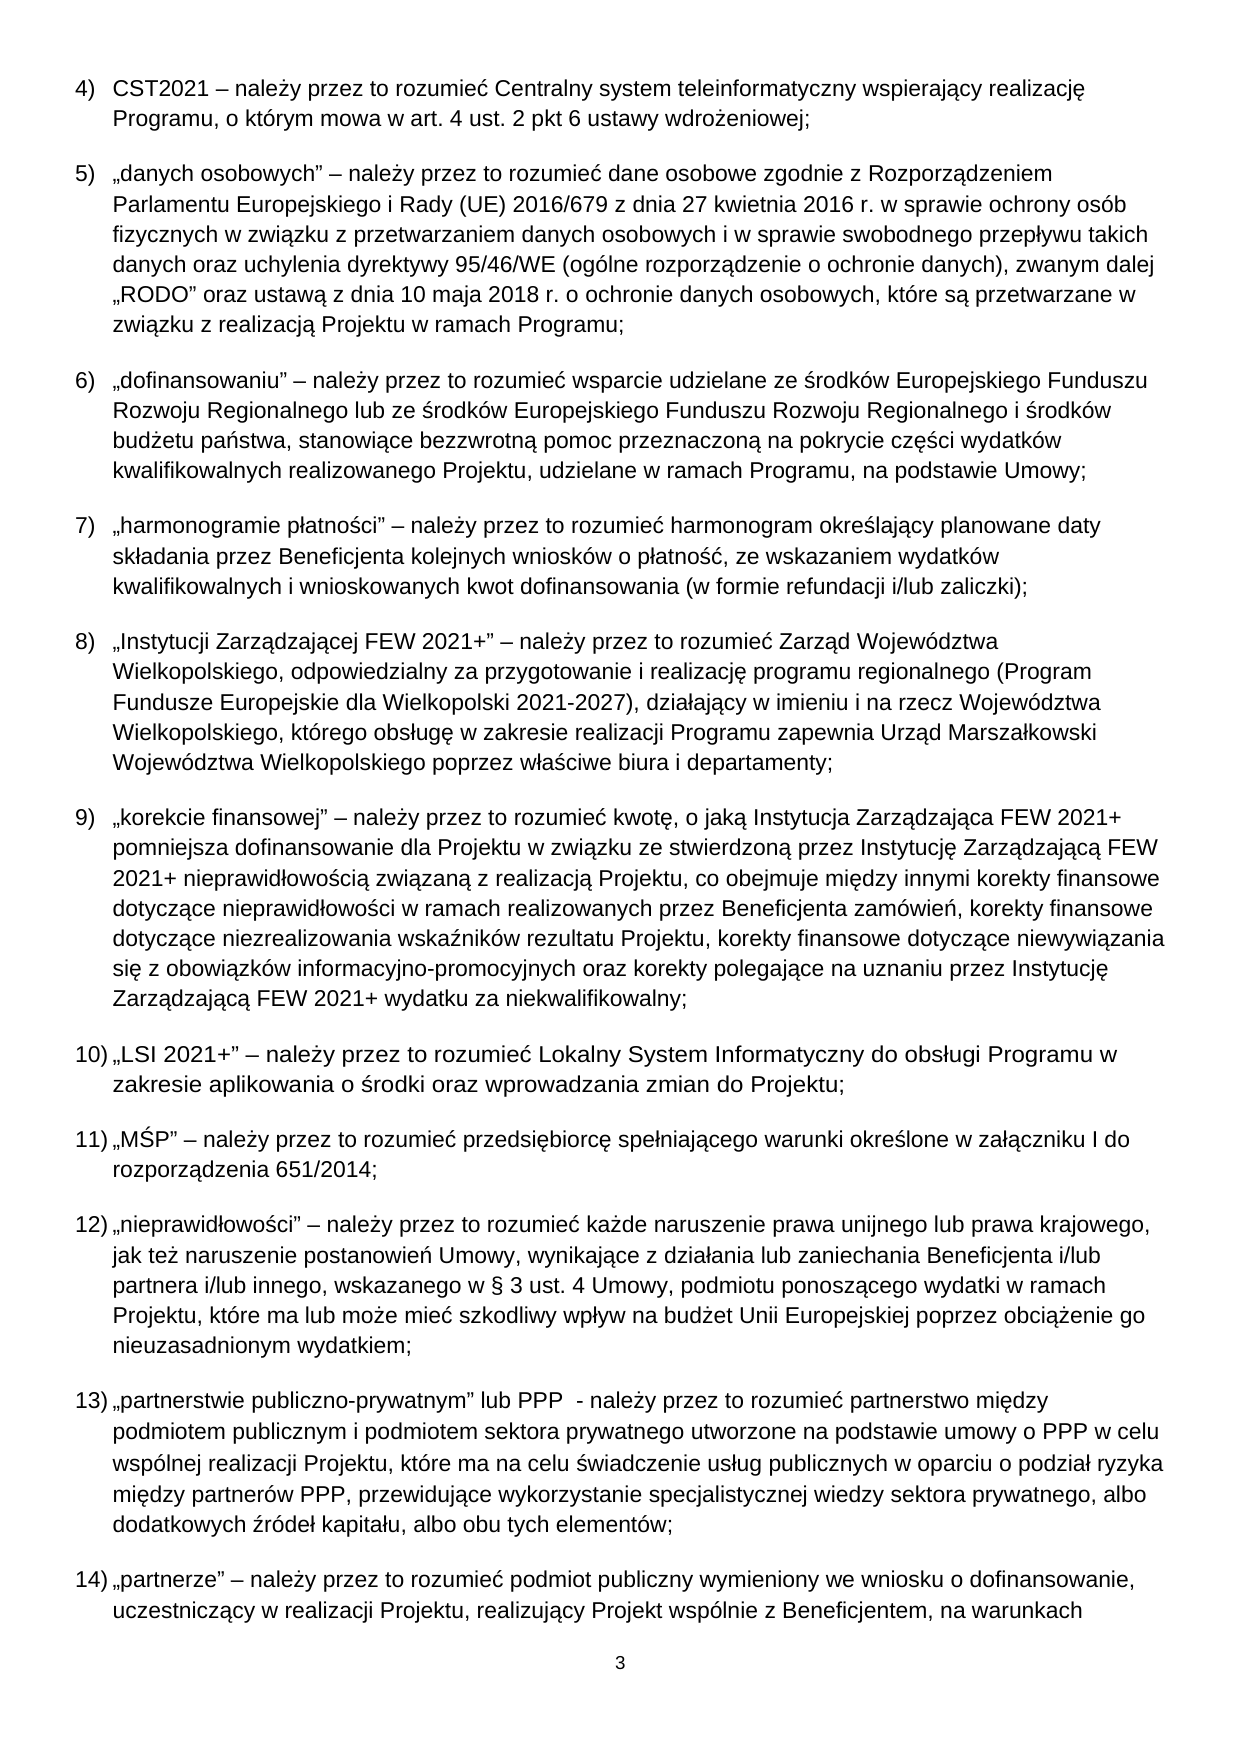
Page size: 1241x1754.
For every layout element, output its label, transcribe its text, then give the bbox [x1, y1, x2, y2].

list „danych osobowych” – należy przez to rozumieć dane osobowe zgodnie z Rozporządzeniem Parlamentu Europejskiego i Rady (UE) 2016/679 z dnia 27 kwietnia 2016 r. w sprawie ochrony osób fizycznych w związku z przetwarzaniem danych osobowych i w sprawie swobodnego przepływu takich danych oraz uchylenia dyrektywy 95/46/WE (ogólne rozporządzenie o ochronie danych), zwanym dalej „RODO” oraz ustawą z dnia 10 maja 2018 r. o ochronie danych osobowych, które są przetwarzane w związku z realizacją Projektu w ramach Programu; [75, 160, 1165, 338]
list „nieprawidłowości” – należy przez to rozumieć każde naruszenie prawa unijnego lub prawa krajowego, jak też naruszenie postanowień Umowy, wynikające z działania lub zaniechania Beneficjenta i/lub partnera i/lub innego, wskazanego w § 3 ust. 4 Umowy, podmiotu ponoszącego wydatki w ramach Projektu, które ma lub może mieć szkodliwy wpływ na budżet Unii Europejskiej poprzez obciążenie go nieuzasadnionym wydatkiem; [75, 1211, 1165, 1359]
list „dofinansowaniu” – należy przez to rozumieć wsparcie udzielane ze środków Europejskiego Funduszu Rozwoju Regionalnego lub ze środków Europejskiego Funduszu Rozwoju Regionalnego i środków budżetu państwa, stanowiące bezzwrotną pomoc przeznaczoną na pokrycie części wydatków kwalifikowalnych realizowanego Projektu, udzielane w ramach Programu, na podstawie Umowy; [75, 367, 1165, 484]
list „LSI 2021+” – należy przez to rozumieć Lokalny System Informatyczny do obsługi Programu w zakresie aplikowania o środki oraz wprowadzania zmian do Projektu; [75, 1041, 1165, 1097]
list CST2021 – należy przez to rozumieć Centralny system teleinformatyczny wspierający realizację Programu, o którym mowa w art. 4 ust. 2 pkt 6 ustawy wdrożeniowej; [75, 75, 1165, 132]
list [75, 1566, 1165, 1623]
list „MŚP” – należy przez to rozumieć przedsiębiorcę spełniającego warunki określone w załączniku I do rozporządzenia 651/2014; [75, 1126, 1165, 1183]
list „partnerstwie publiczno-prywatnym” lub PPP - należy przez to rozumieć partnerstwo między podmiotem publicznym i podmiotem sektora prywatnego utworzone na podstawie umowy o PPP w celu wspólnej realizacji Projektu, które ma na celu świadczenie usług publicznych w oparciu o podział ryzyka między partnerów PPP, przewidujące wykorzystanie specjalistycznej wiedzy sektora prywatnego, albo dodatkowych źródeł kapitału, albo obu tych elementów; [75, 1387, 1165, 1537]
list „korekcie finansowej” – należy przez to rozumieć kwotę, o jaką Instytucja Zarządzająca FEW 2021+ pomniejsza dofinansowanie dla Projektu w związku ze stwierdzoną przez Instytucję Zarządzającą FEW 2021+ nieprawidłowością związaną z realizacją Projektu, co obejmuje między innymi korekty finansowe dotyczące nieprawidłowości w ramach realizowanych przez Beneficjenta zamówień, korekty finansowe dotyczące niezrealizowania wskaźników rezultatu Projektu, korekty finansowe dotyczące niewywiązania się z obowiązków informacyjno-promocyjnych oraz korekty polegające na uznaniu przez Instytucję Zarządzającą FEW 2021+ wydatku za niekwalifikowalny; [75, 804, 1165, 1012]
list „Instytucji Zarządzającej FEW 2021+” – należy przez to rozumieć Zarząd Województwa Wielkopolskiego, odpowiedzialny za przygotowanie i realizację programu regionalnego (Program Fundusze Europejskie dla Wielkopolski 2021-2027), działający w imieniu i na rzecz Województwa Wielkopolskiego, którego obsługę w zakresie realizacji Programu zapewnia Urząd Marszałkowski Województwa Wielkopolskiego poprzez właściwe biura i departamenty; [75, 628, 1165, 775]
list „harmonogramie płatności” – należy przez to rozumieć harmonogram określający planowane daty składania przez Beneficjenta kolejnych wniosków o płatność, ze wskazaniem wydatków kwalifikowalnych i wnioskowanych kwot dofinansowania (w formie refundacji i/lub zaliczki); [75, 512, 1165, 599]
